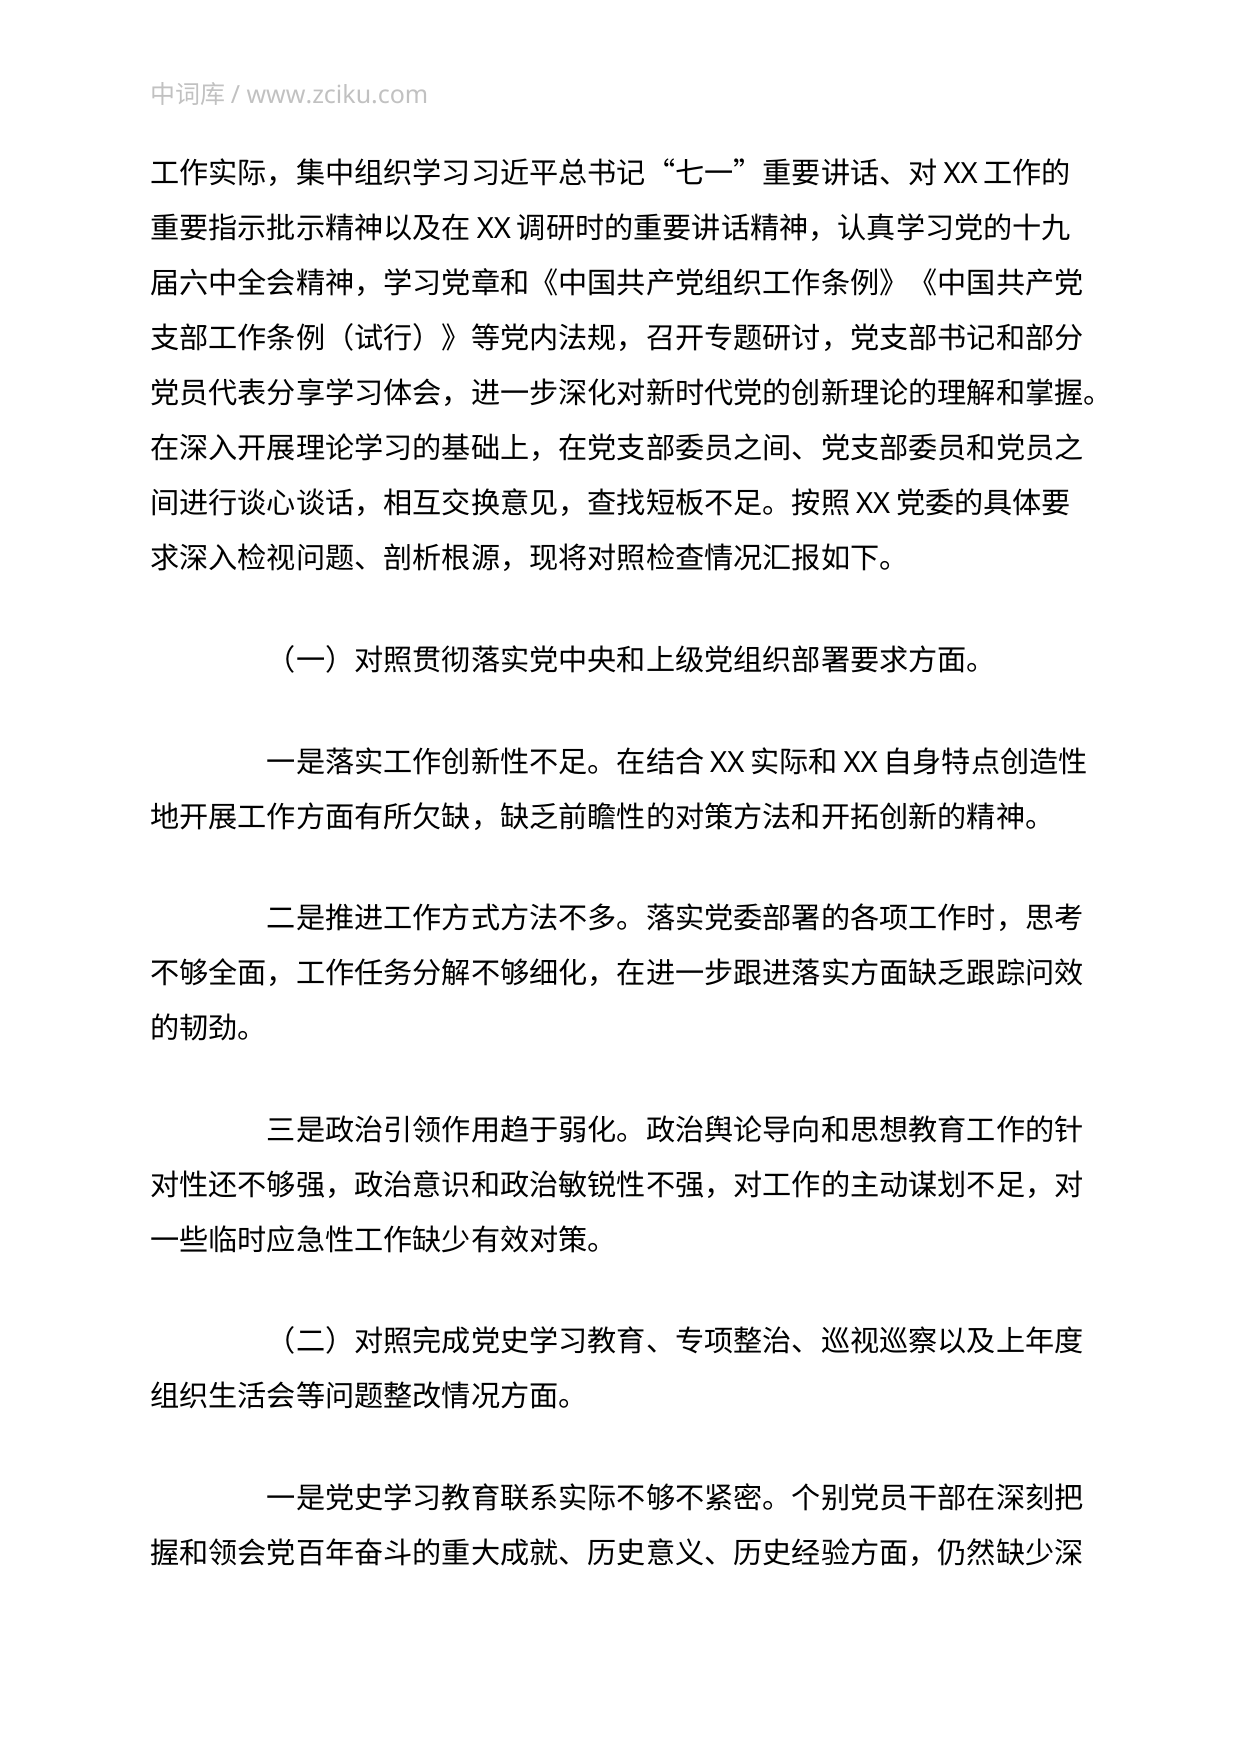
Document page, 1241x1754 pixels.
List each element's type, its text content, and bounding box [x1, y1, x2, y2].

text 二是推进工作方式方法不多。落实党委部署的各项工作时，思考不够全面，工作任务分解不够细化，在进一步跟进落实方面缺乏跟踪问效的韧劲。 [150, 895, 1090, 1047]
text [150, 1475, 1090, 1572]
text 一是落实工作创新性不足。在结合XX实际和XX自身特点创造性地开展工作方面有所欠缺，缺乏前瞻性的对策方法和开拓创新的精神。 [150, 738, 1090, 835]
text （一）对照贯彻落实党中央和上级党组织部署要求方面。 [150, 636, 1090, 679]
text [150, 150, 1090, 577]
text （二）对照完成党史学习教育、专项整治、巡视巡察以及上年度组织生活会等问题整改情况方面。 [150, 1318, 1090, 1415]
text 三是政治引领作用趋于弱化。政治舆论导向和思想教育工作的针对性还不够强，政治意识和政治敏锐性不强，对工作的主动谋划不足，对一些临时应急性工作缺少有效对策。 [150, 1106, 1090, 1258]
